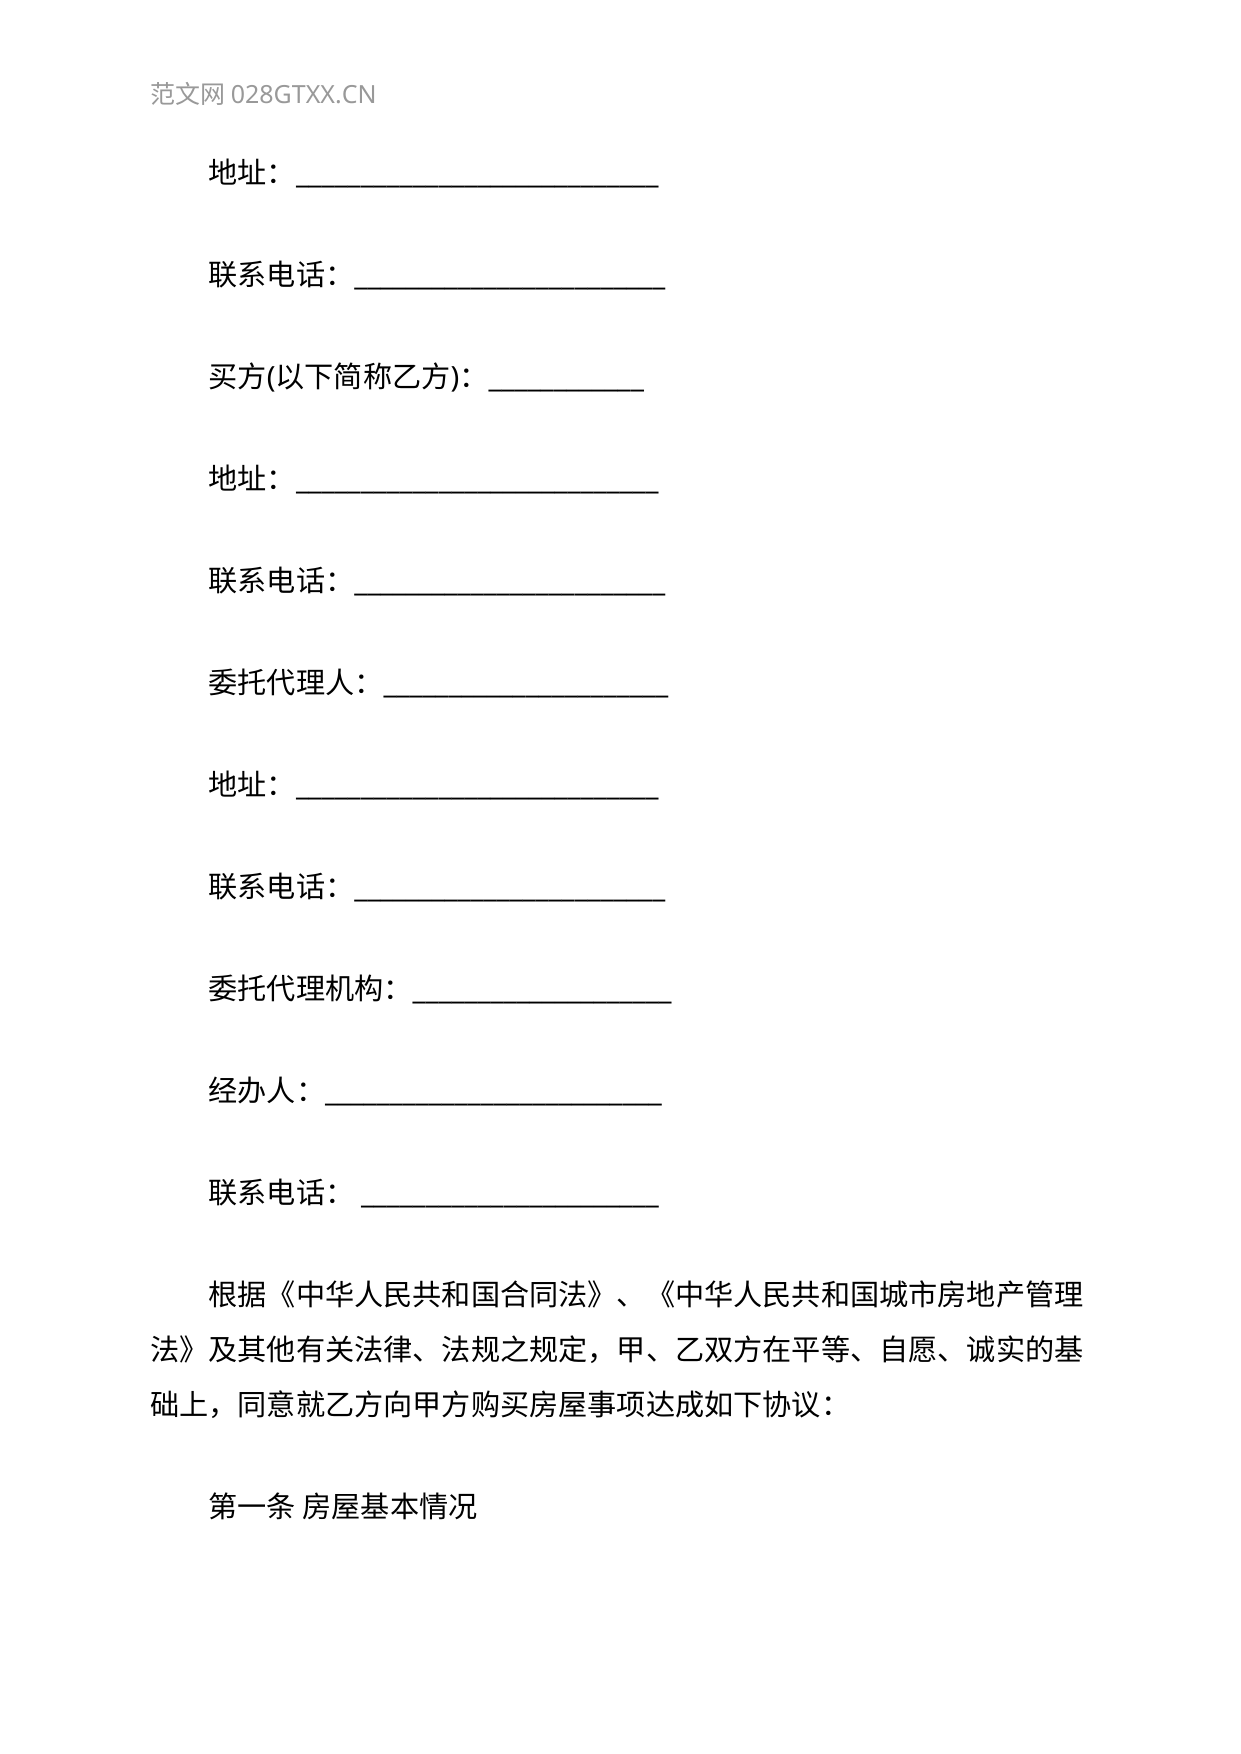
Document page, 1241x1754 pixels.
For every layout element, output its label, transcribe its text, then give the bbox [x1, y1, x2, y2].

text 联系电话：________________________ [150, 252, 1090, 294]
text 根据《中华人民共和国合同法》、《中华人民共和国城市房地产管理法》及其他有关法律、法规之规定，甲、乙双方在平等、自愿、诚实的基础上，同意就乙方向甲方购买房屋事项达成如下协议： [150, 1272, 1090, 1424]
text 经办人：__________________________ [150, 1068, 1090, 1110]
text 第一条 房屋基本情况 [150, 1483, 1090, 1526]
text 地址：____________________________ [150, 456, 1090, 498]
text 买方(以下简称乙方)：____________ [150, 354, 1090, 396]
text 地址：____________________________ [150, 150, 1090, 192]
text 联系电话：________________________ [150, 558, 1090, 600]
text 委托代理机构：____________________ [150, 966, 1090, 1008]
text 委托代理人：______________________ [150, 660, 1090, 702]
text 联系电话： _______________________ [150, 1170, 1090, 1212]
text 联系电话：________________________ [150, 864, 1090, 906]
text 地址：____________________________ [150, 762, 1090, 804]
